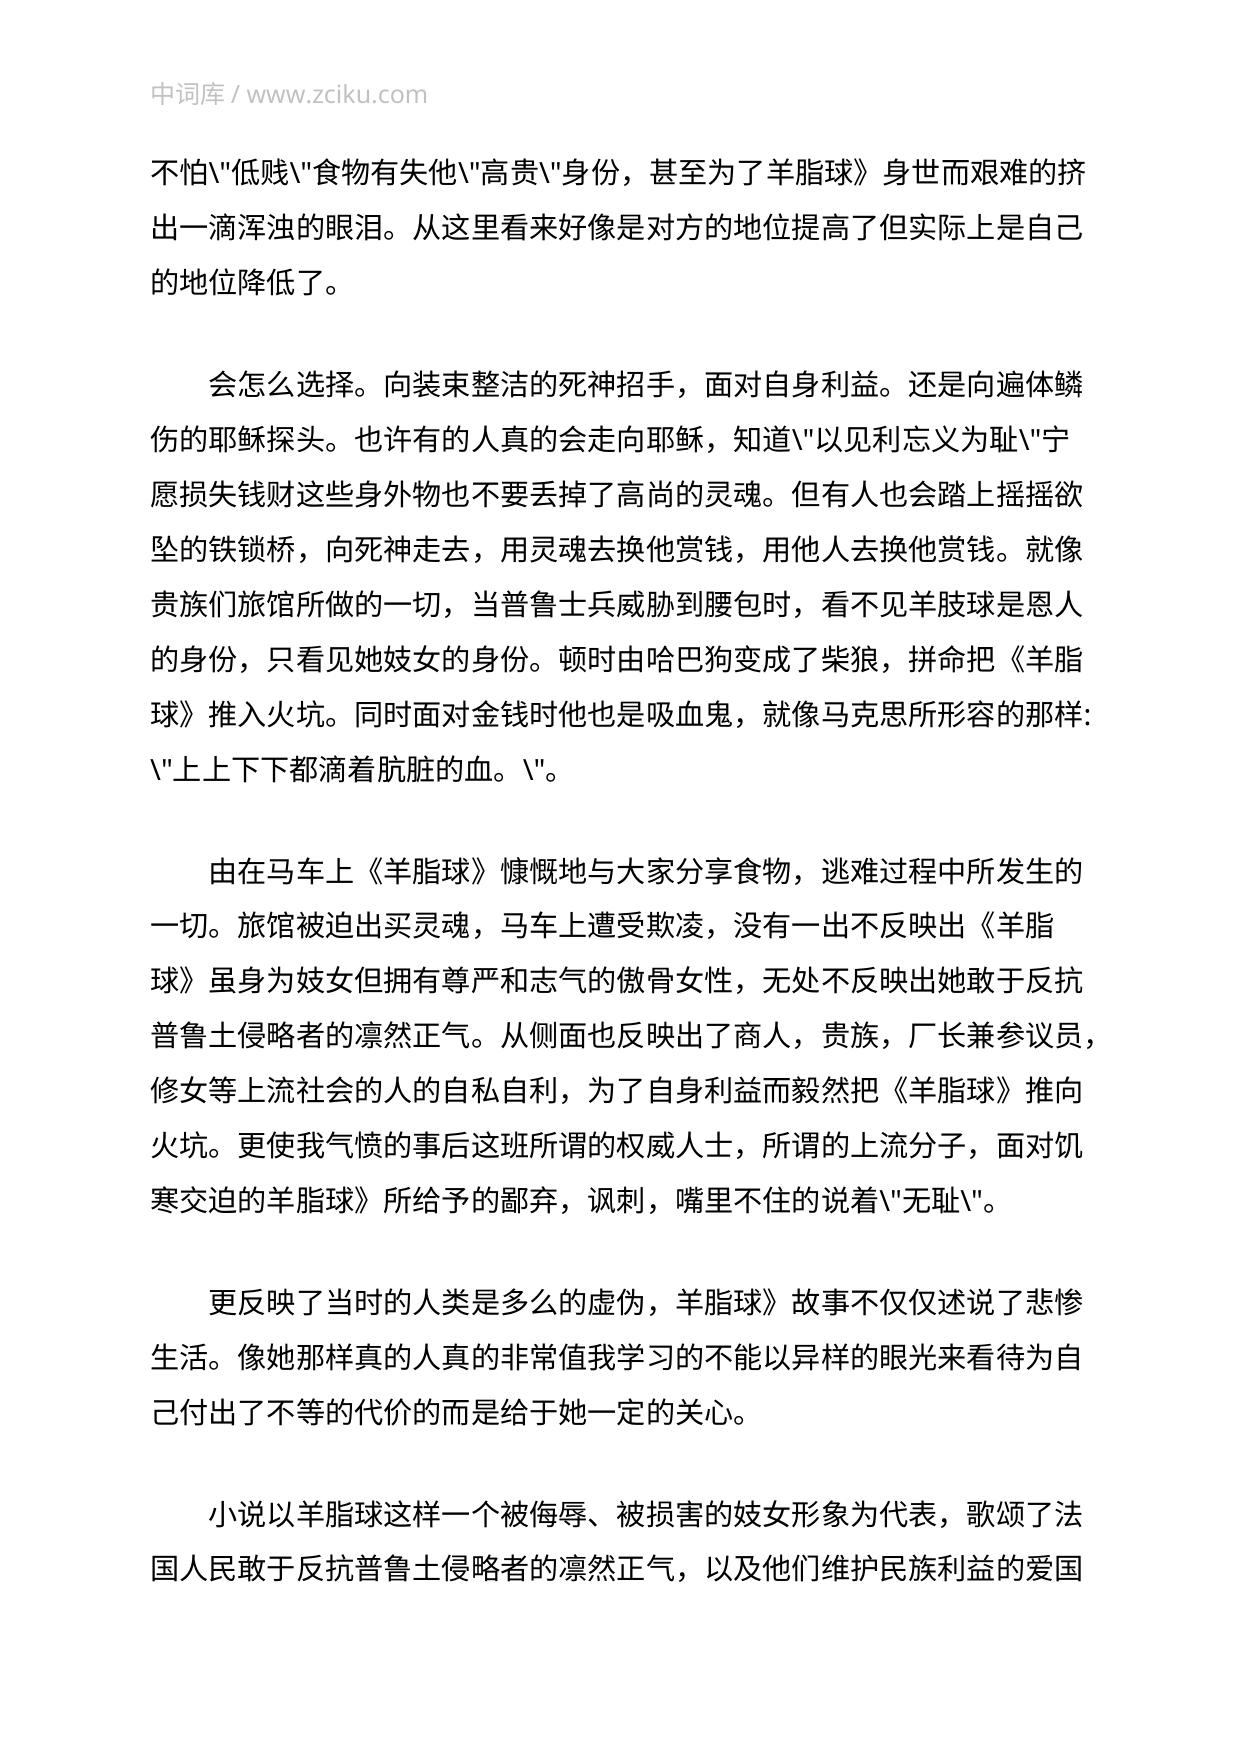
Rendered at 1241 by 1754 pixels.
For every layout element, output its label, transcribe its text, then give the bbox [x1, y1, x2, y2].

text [150, 1491, 1090, 1588]
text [150, 150, 1090, 302]
text 由在马车上《羊脂球》慷慨地与大家分享食物，逃难过程中所发生的一切。旅馆被迫出买灵魂，马车上遭受欺凌，没有一出不反映出《羊脂球》虽身为妓女但拥有尊严和志气的傲骨女性，无处不反映出她敢于反抗普鲁土侵略者的凛然正气。从侧面也反映出了商人，贵族，厂长兼参议员，修女等上流社会的人的自私自利，为了自身利益而毅然把《羊脂球》推向火坑。更使我气愤的事后这班所谓的权威人士，所谓的上流分子，面对饥寒交迫的羊脂球》所给予的鄙弃，讽刺，嘴里不住的说着\"无耻\"。 [150, 848, 1090, 1220]
text 更反映了当时的人类是多么的虚伪，羊脂球》故事不仅仅述说了悲惨生活。像她那样真的人真的非常值我学习的不能以异样的眼光来看待为自己付出了不等的代价的而是给于她一定的关心。 [150, 1279, 1090, 1432]
text 会怎么选择。向装束整洁的死神招手，面对自身利益。还是向遍体鳞伤的耶稣探头。也许有的人真的会走向耶稣，知道\"以见利忘义为耻\"宁愿损失钱财这些身外物也不要丢掉了高尚的灵魂。但有人也会踏上摇摇欲坠的铁锁桥，向死神走去，用灵魂去换他赏钱，用他人去换他赏钱。就像贵族们旅馆所做的一切，当普鲁士兵威胁到腰包时，看不见羊肢球是恩人的身份，只看见她妓女的身份。顿时由哈巴狗变成了柴狼，拼命把《羊脂球》推入火坑。同时面对金钱时他也是吸血鬼，就像马克思所形容的那样:\"上上下下都滴着肮脏的血。\"。 [150, 362, 1090, 788]
